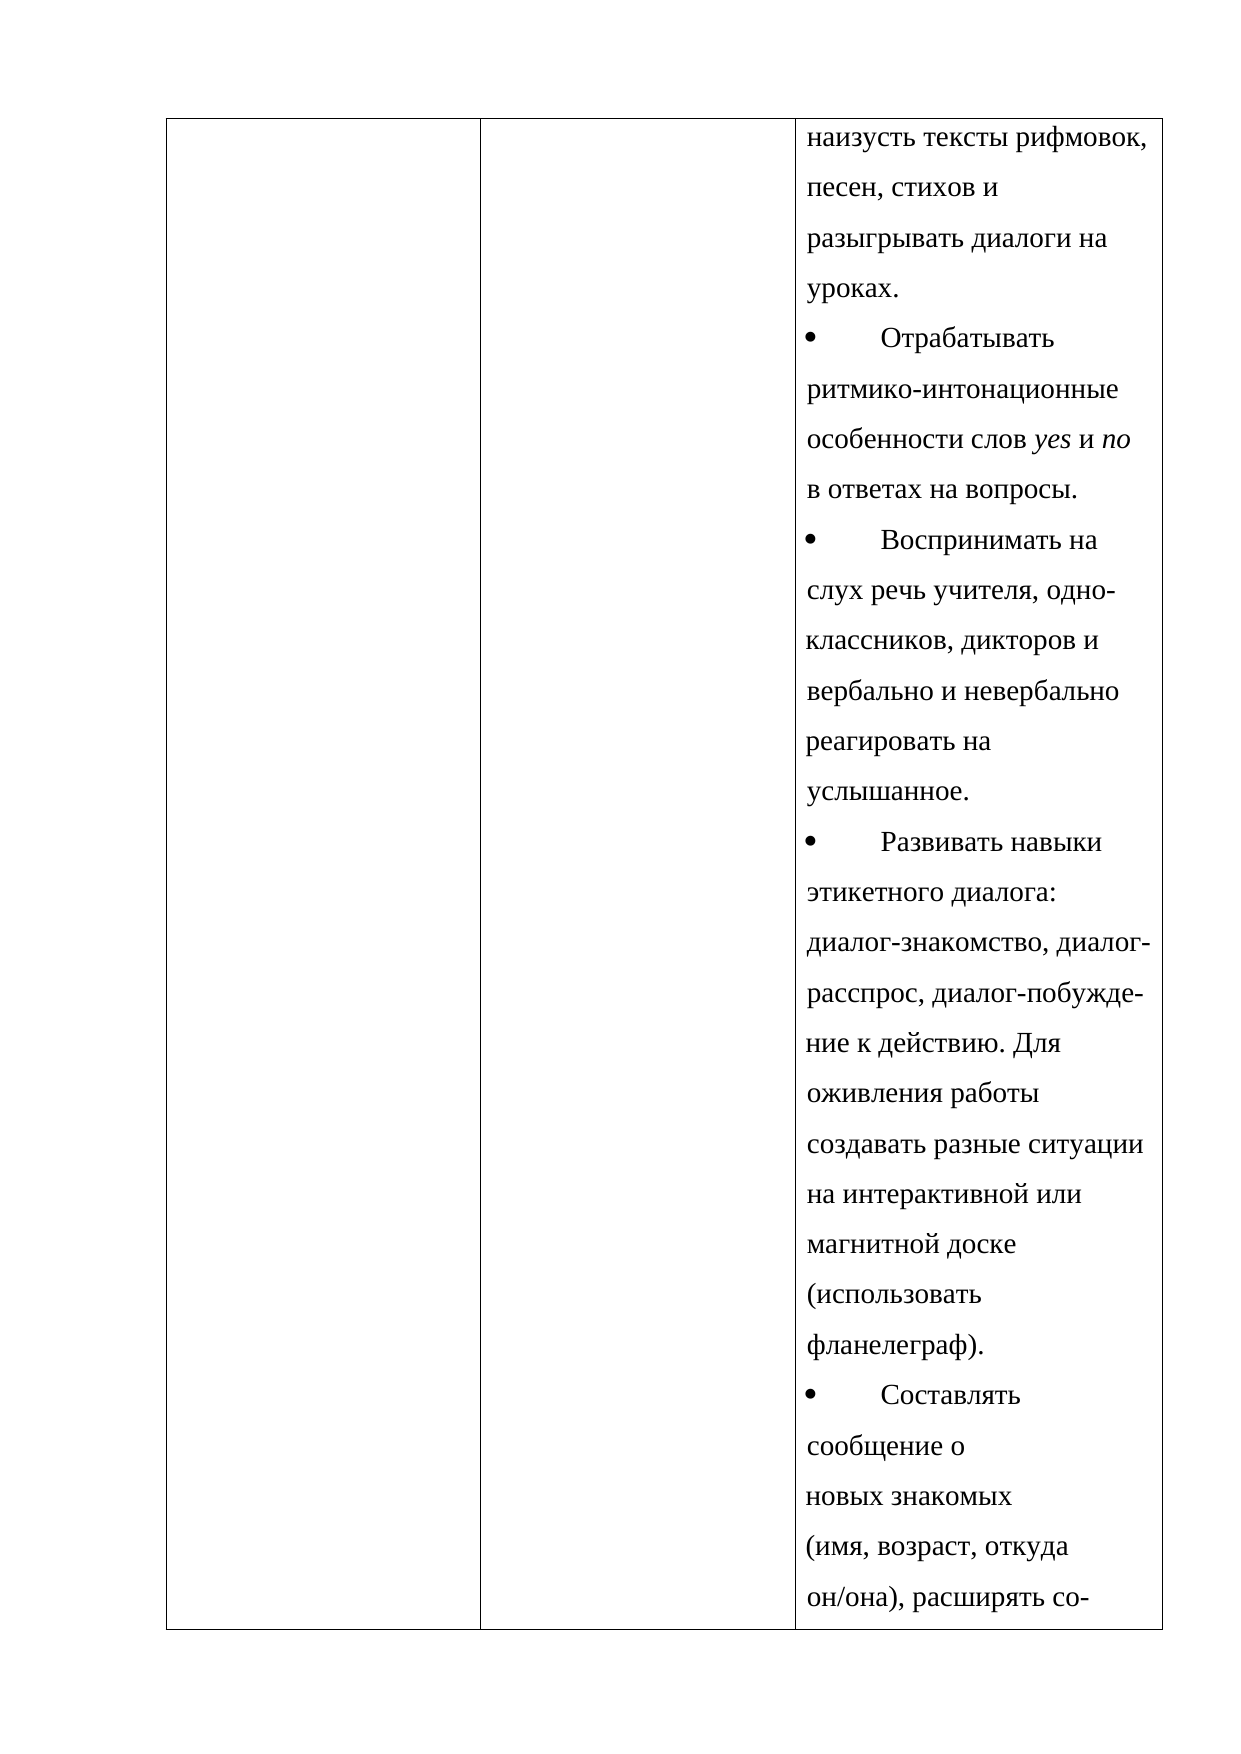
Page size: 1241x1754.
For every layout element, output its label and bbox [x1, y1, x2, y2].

table_cell [481, 119, 795, 1629]
table_cell [167, 119, 480, 1629]
table_cell [796, 119, 1162, 1629]
